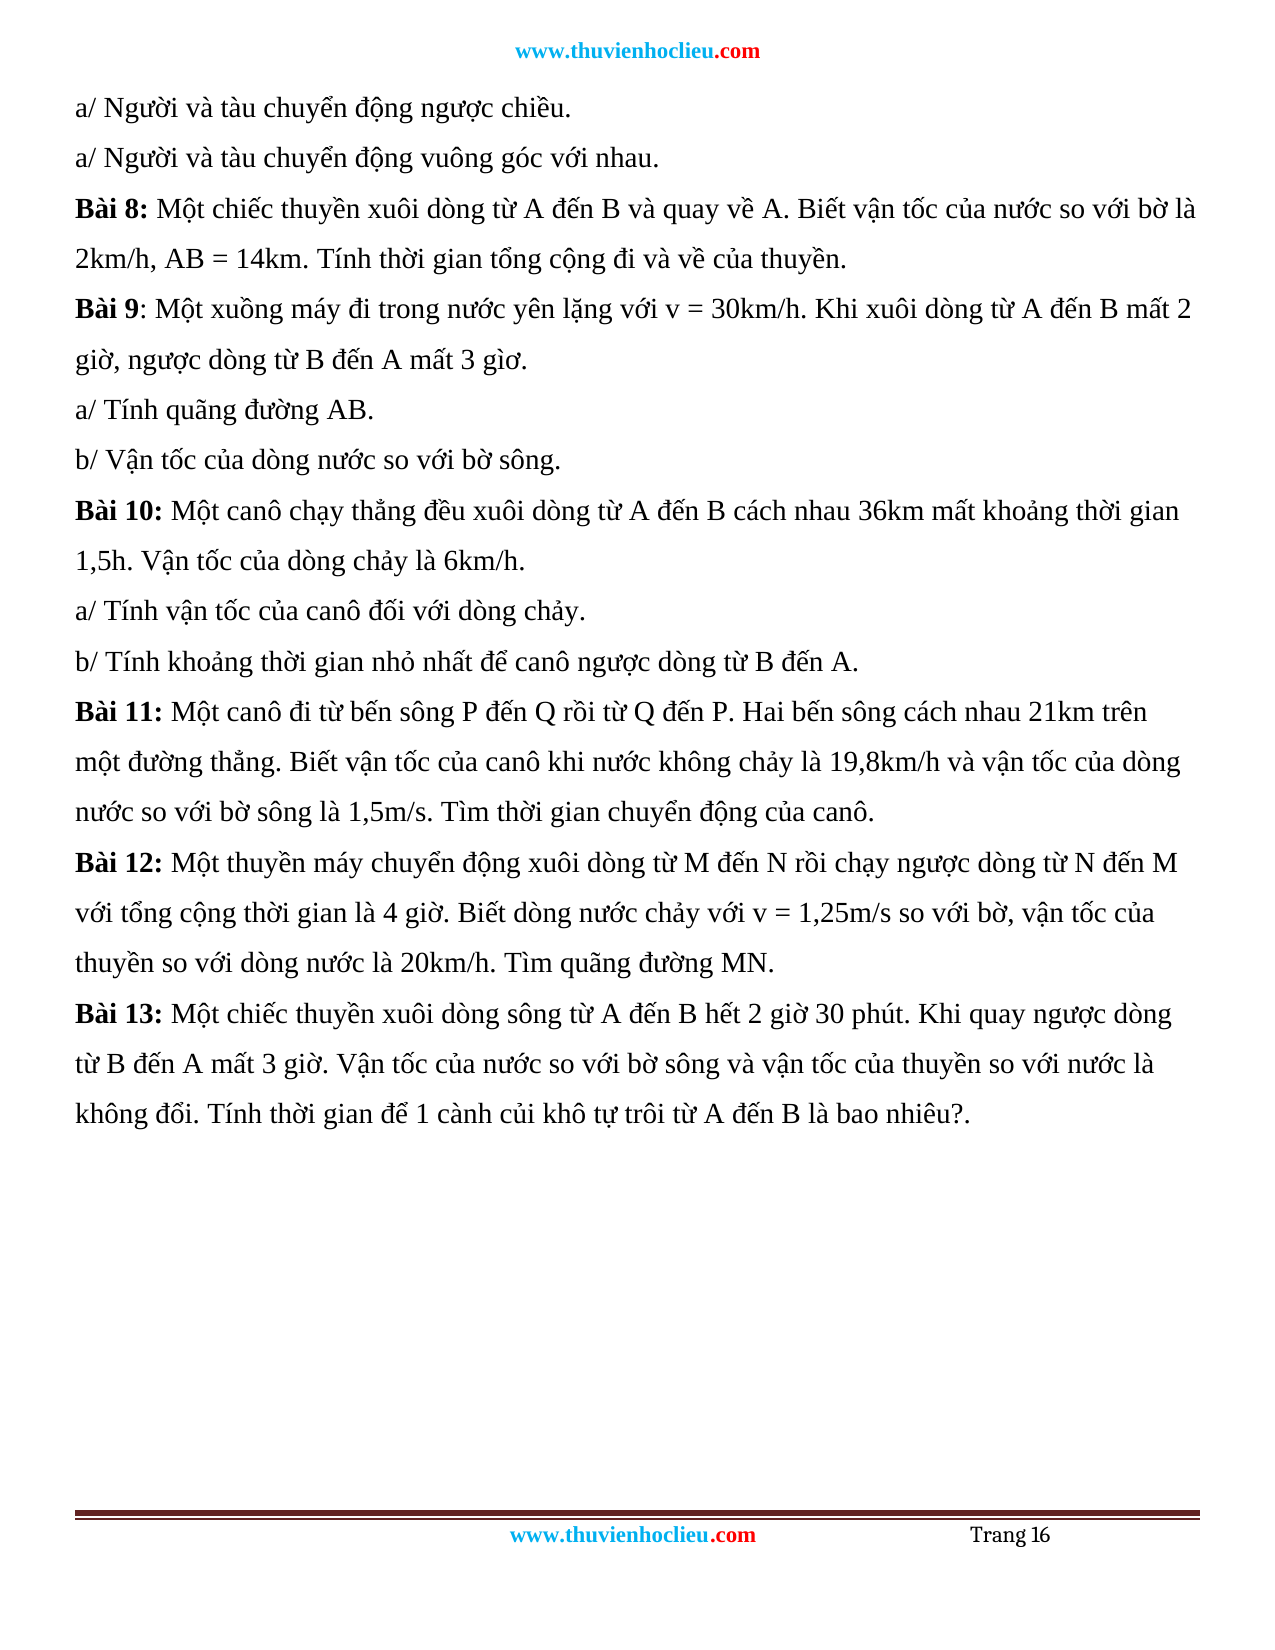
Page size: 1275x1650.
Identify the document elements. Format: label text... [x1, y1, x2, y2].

text a/ Người và tàu chuyển động vuông góc với nhau. [75, 141, 1200, 174]
text a/ Tính vận tốc của canô đối với dòng chảy. [75, 593, 1200, 627]
text b/ Vận tốc của dòng nước so với bờ sông. [75, 442, 1200, 476]
text Bài 8: Một chiếc thuyền xuôi dòng từ A đến B và quay về A. Biết vận tốc của nước so với bờ là 2km/h, AB = 14km. Tính thời gian tổng cộng đi và về của thuyền. [75, 191, 1200, 275]
text Bài 10: Một canô chạy thẳng đều xuôi dòng từ A đến B cách nhau 36km mất khoảng thời gian 1,5h. Vận tốc của dòng chảy là 6km/h. [75, 493, 1200, 577]
text b/ Tính khoảng thời gian nhỏ nhất để canô ngược dòng từ B đến A. [75, 644, 1200, 677]
text a/ Người và tàu chuyển động ngược chiều. [75, 90, 1200, 124]
text Bài 9: Một xuồng máy đi trong nước yên lặng với v = 30km/h. Khi xuôi dòng từ A đến B mất 2 giờ, ngược dòng từ B đến A mất 3 gìơ. [75, 291, 1200, 375]
text a/ Tính quãng đường AB. [75, 392, 1200, 426]
text Bài 12: Một thuyền máy chuyển động xuôi dòng từ M đến N rồi chạy ngược dòng từ N đến M với tổng cộng thời gian là 4 giờ. Biết dòng nước chảy với v = 1,25m/s so với bờ, vận tốc của thuyền so với dòng nước là 20km/h. Tìm quãng đường MN. [75, 845, 1200, 979]
text Bài 13: Một chiếc thuyền xuôi dòng sông từ A đến B hết 2 giờ 30 phút. Khi quay ngược dòng từ B đến A mất 3 giờ. Vận tốc của nước so với bờ sông và vận tốc của thuyền so với nước là không đổi. Tính thời gian để 1 cành củi khô tự trôi từ A đến B là bao nhiêu?. [75, 996, 1200, 1130]
text Bài 11: Một canô đi từ bến sông P đến Q rồi từ Q đến P. Hai bến sông cách nhau 21km trên một đường thẳng. Biết vận tốc của canô khi nước không chảy là 19,8km/h và vận tốc của dòng nước so với bờ sông là 1,5m/s. Tìm thời gian chuyển động của canô. [75, 694, 1200, 828]
